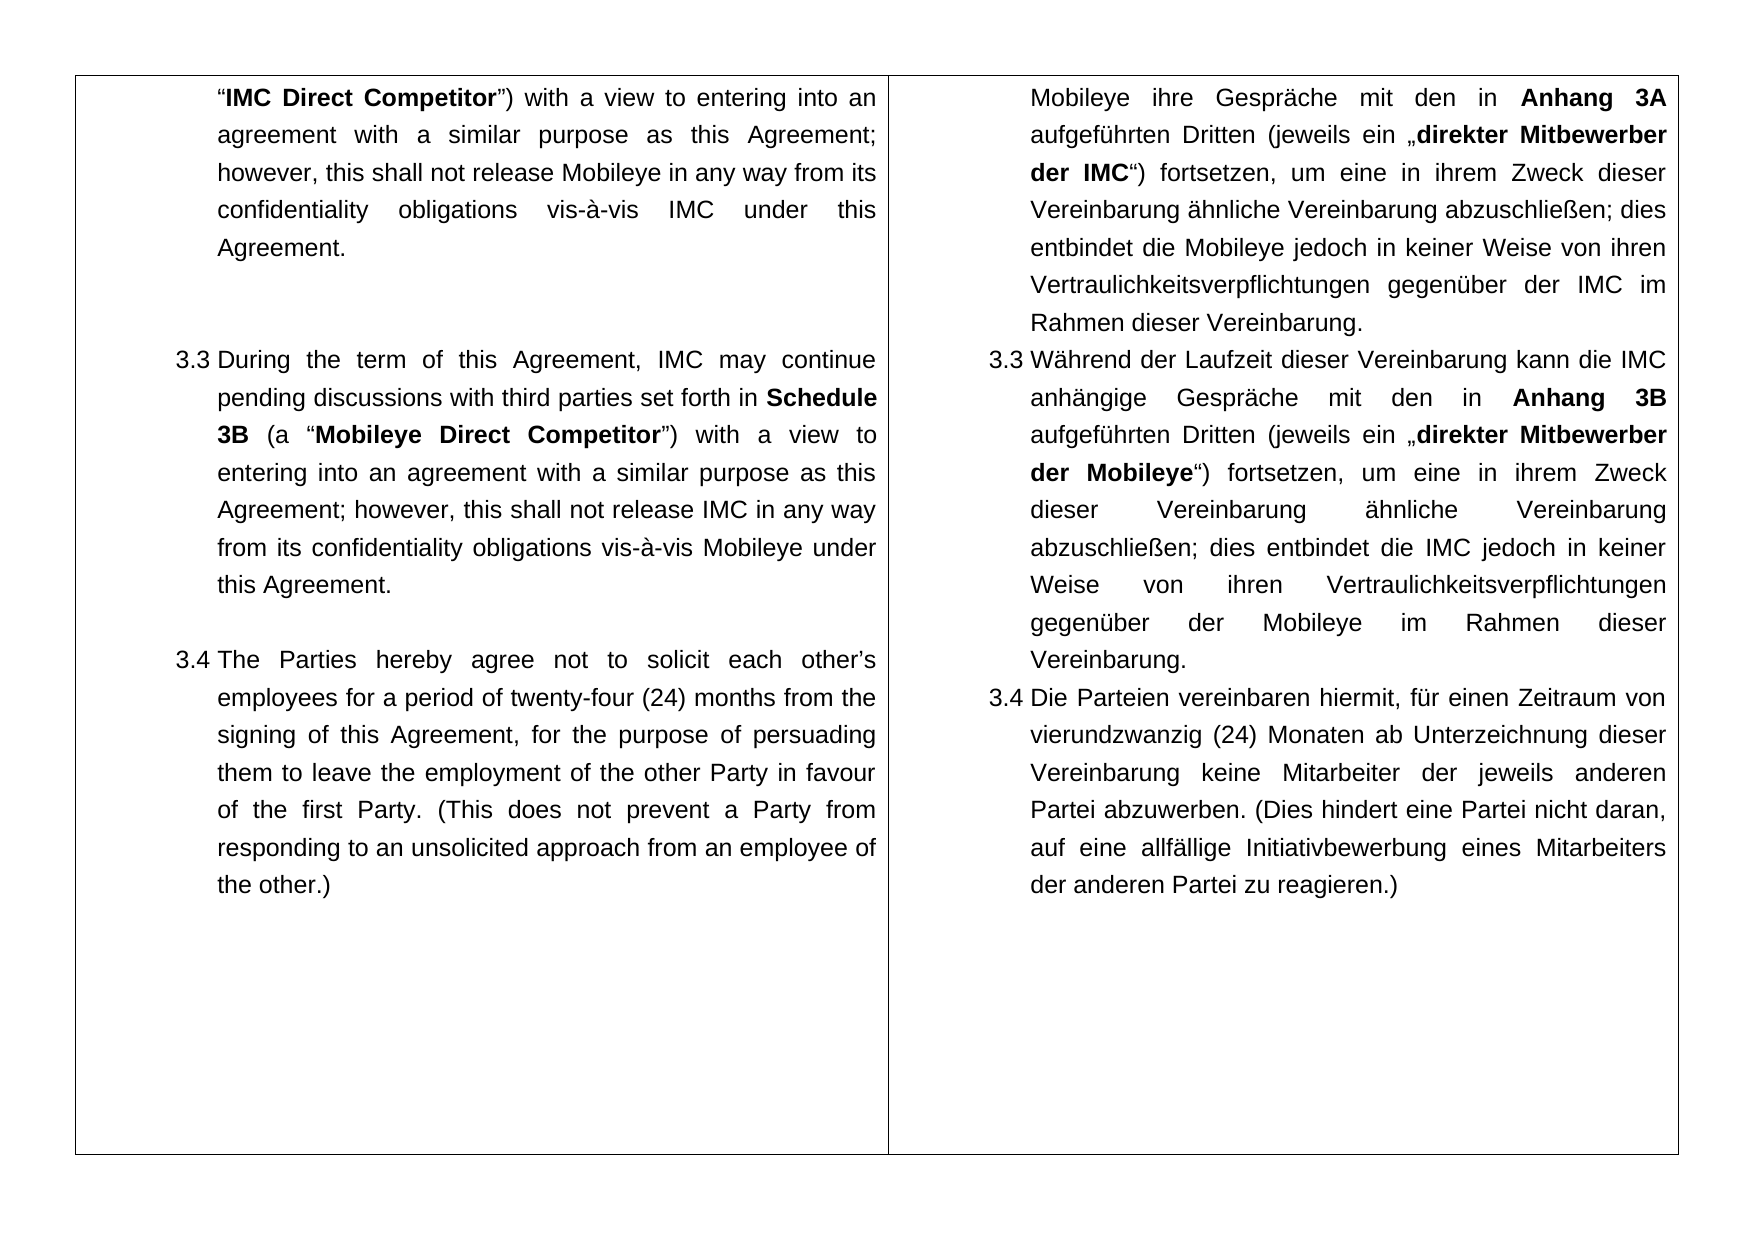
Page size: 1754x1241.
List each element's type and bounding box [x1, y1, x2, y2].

table_cell [76, 76, 888, 1154]
table_cell [889, 76, 1678, 1154]
